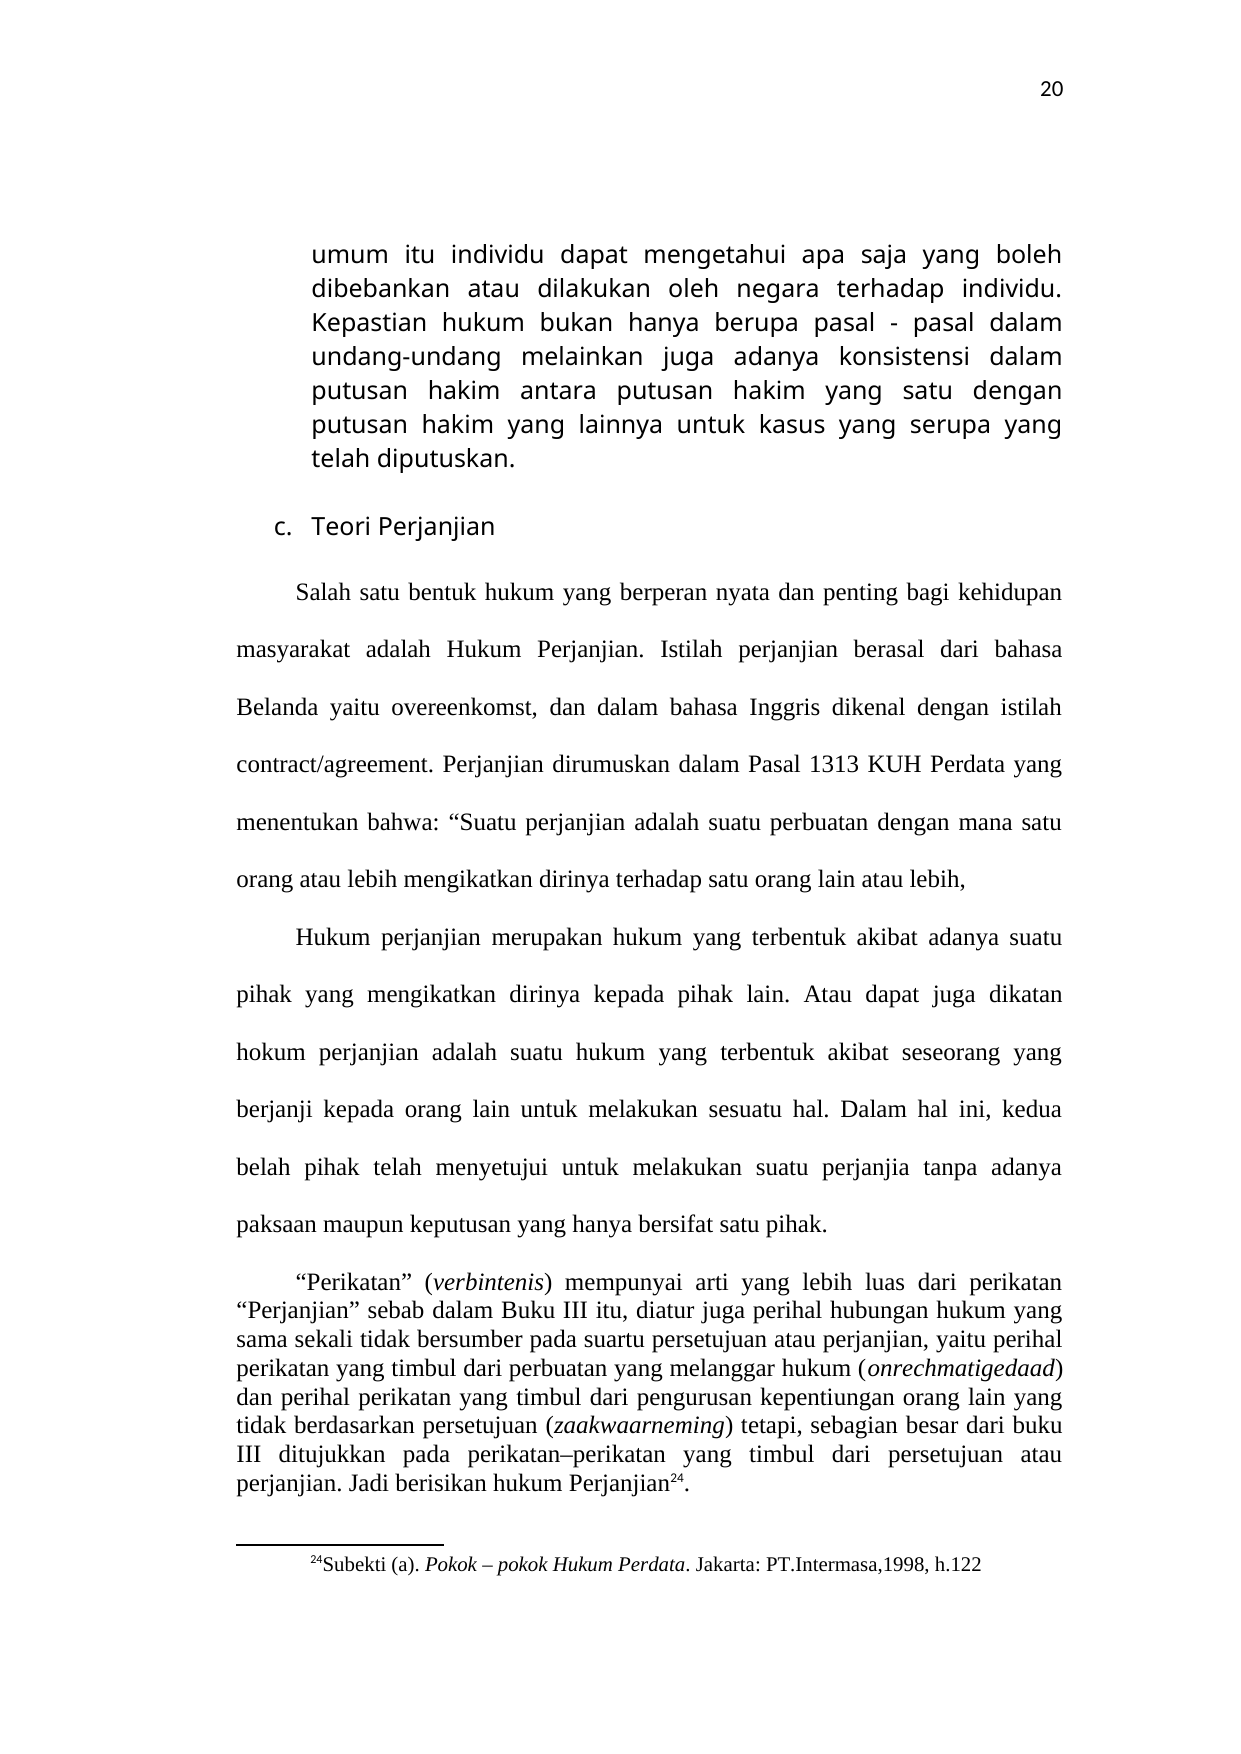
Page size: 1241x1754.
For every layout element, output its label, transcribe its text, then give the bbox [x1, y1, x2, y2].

text “Perikatan” (verbintenis) mempunyai arti yang lebih luas dari perikatan “Perjanjian” sebab dalam Buku III itu, diatur juga perihal hubungan hukum yang sama sekali tidak bersumber pada suartu persetujuan atau perjanjian, yaitu perihal perikatan yang timbul dari perbuatan yang melanggar hukum (onrechmatigedaad) dan perihal perikatan yang timbul dari pengurusan kepentiungan orang lain yang tidak berdasarkan persetujuan (zaakwaarneming) tetapi, sebagian besar dari buku III ditujukkan pada perikatan–perikatan yang timbul dari persetujuan atau perjanjian. Jadi berisikan hukum Perjanjian. [236, 1267, 1063, 1497]
list Teori Perjanjian [274, 509, 1063, 543]
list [274, 236, 1063, 475]
text Hukum perjanjian merupakan hukum yang terbentuk akibat adanya suatu pihak yang mengikatkan dirinya kepada pihak lain. Atau dapat juga dikatan hokum perjanjian adalah suatu hukum yang terbentuk akibat seseorang yang berjanji kepada orang lain untuk melakukan sesuatu hal. Dalam hal ini, kedua belah pihak telah menyetujui untuk melakukan suatu perjanjia tanpa adanya paksaan maupun keputusan yang hanya bersifat satu pihak. [236, 922, 1063, 1238]
text Salah satu bentuk hukum yang berperan nyata dan penting bagi kehidupan masyarakat adalah Hukum Perjanjian. Istilah perjanjian berasal dari bahasa Belanda yaitu overeenkomst, dan dalam bahasa Inggris dikenal dengan istilah contract/agreement. Perjanjian dirumuskan dalam Pasal 1313 KUH Perdata yang menentukan bahwa: “Suatu perjanjian adalah suatu perbuatan dengan mana satu orang atau lebih mengikatkan dirinya terhadap satu orang lain atau lebih, [236, 577, 1063, 893]
